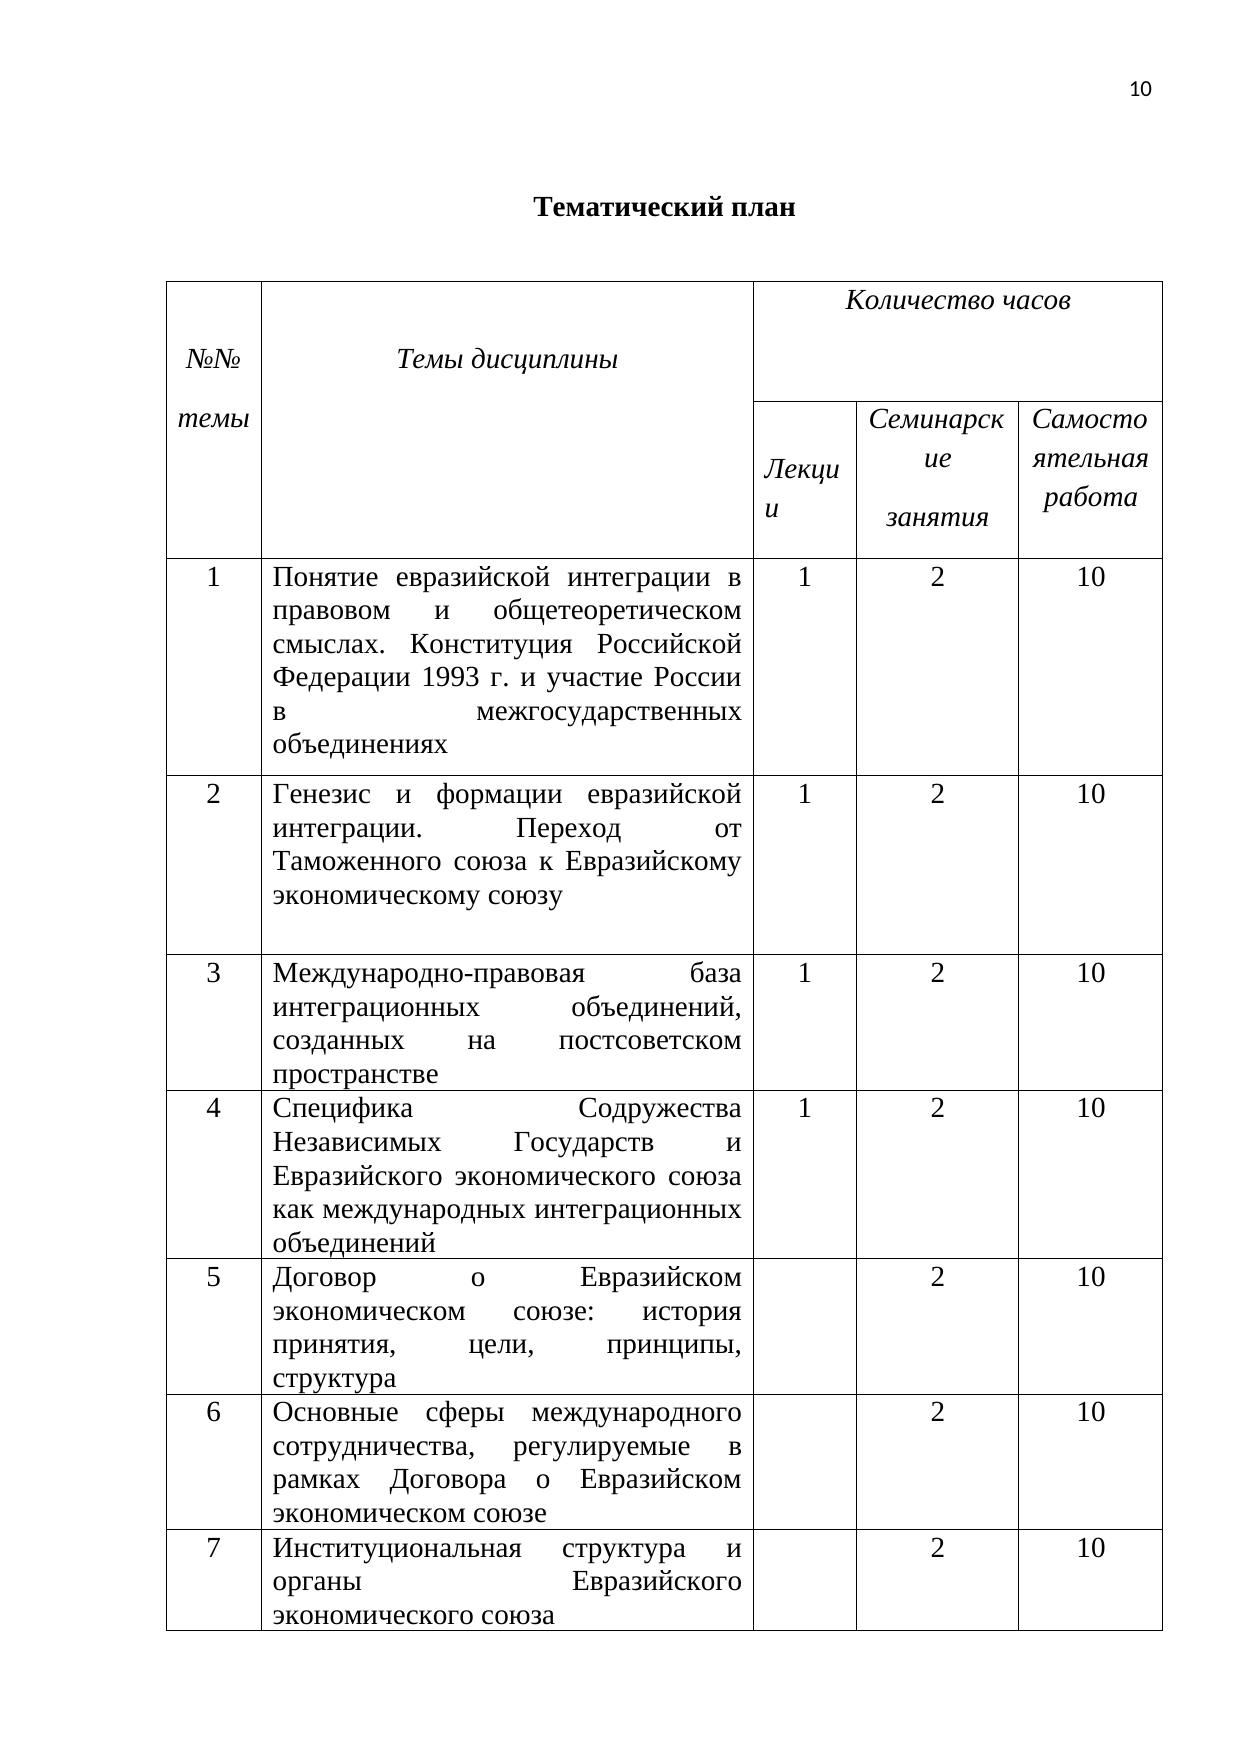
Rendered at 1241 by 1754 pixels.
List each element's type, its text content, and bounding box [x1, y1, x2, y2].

subtitle Тематический план [177, 189, 1152, 223]
table_cell 3 [167, 955, 261, 1089]
table_cell 1 [167, 559, 261, 775]
table_header №№ темы [167, 282, 261, 558]
table_cell 2 [857, 955, 1018, 1089]
table_cell Понятие евразийской интеграции в правовом и общетеоретическом смыслах. Конституция Российской Федерации 1993 г. и участие России в межгосударственных объединениях [262, 559, 753, 775]
table_cell [754, 1530, 856, 1630]
table_cell Договор о Евразийском экономическом союзе: история принятия, цели, принципы, структура [262, 1259, 753, 1393]
table_cell 2 [857, 776, 1018, 954]
table_cell Семинарские занятия [857, 402, 1018, 558]
table_cell 1 [754, 1091, 856, 1258]
table_cell 2 [857, 1395, 1018, 1529]
table_cell Международно-правовая база интеграционных объединений, созданных на постсоветском пространстве [262, 955, 753, 1089]
table_cell 2 [857, 1259, 1018, 1393]
table_cell 5 [167, 1259, 261, 1393]
table_cell Лекции [754, 402, 856, 558]
table_header Количество часов [754, 282, 1162, 401]
table_cell 10 [1019, 776, 1162, 954]
table_cell Самостоятельная работа [1019, 402, 1162, 558]
table_cell 10 [1019, 1259, 1162, 1393]
table_header Темы дисциплины [262, 282, 753, 558]
table_cell 2 [857, 1091, 1018, 1258]
table_cell Институциональная структура и органы Евразийского экономического союза [262, 1530, 753, 1630]
table_cell 1 [754, 955, 856, 1089]
table_cell 10 [1019, 559, 1162, 775]
table_cell 10 [1019, 1395, 1162, 1529]
table_cell Генезис и формации евразийской интеграции. Переход от Таможенного союза к Евразийскому экономическому союзу [262, 776, 753, 954]
table_cell [754, 1395, 856, 1529]
table_cell 10 [1019, 955, 1162, 1089]
table_cell 2 [167, 776, 261, 954]
table_cell 1 [754, 559, 856, 775]
table_cell 2 [857, 1530, 1018, 1630]
table_cell 6 [167, 1395, 261, 1529]
table_cell Специфика Содружества Независимых Государств и Евразийского экономического союза как международных интеграционных объединений [262, 1091, 753, 1258]
table_cell 1 [754, 776, 856, 954]
table_cell Основные сферы международного сотрудничества, регулируемые в рамках Договора о Евразийском экономическом союзе [262, 1395, 753, 1529]
table_cell 10 [1019, 1530, 1162, 1630]
table_cell 10 [1019, 1091, 1162, 1258]
table_cell 7 [167, 1530, 261, 1630]
table_cell 4 [167, 1091, 261, 1258]
table_cell 2 [857, 559, 1018, 775]
table_cell [754, 1259, 856, 1393]
